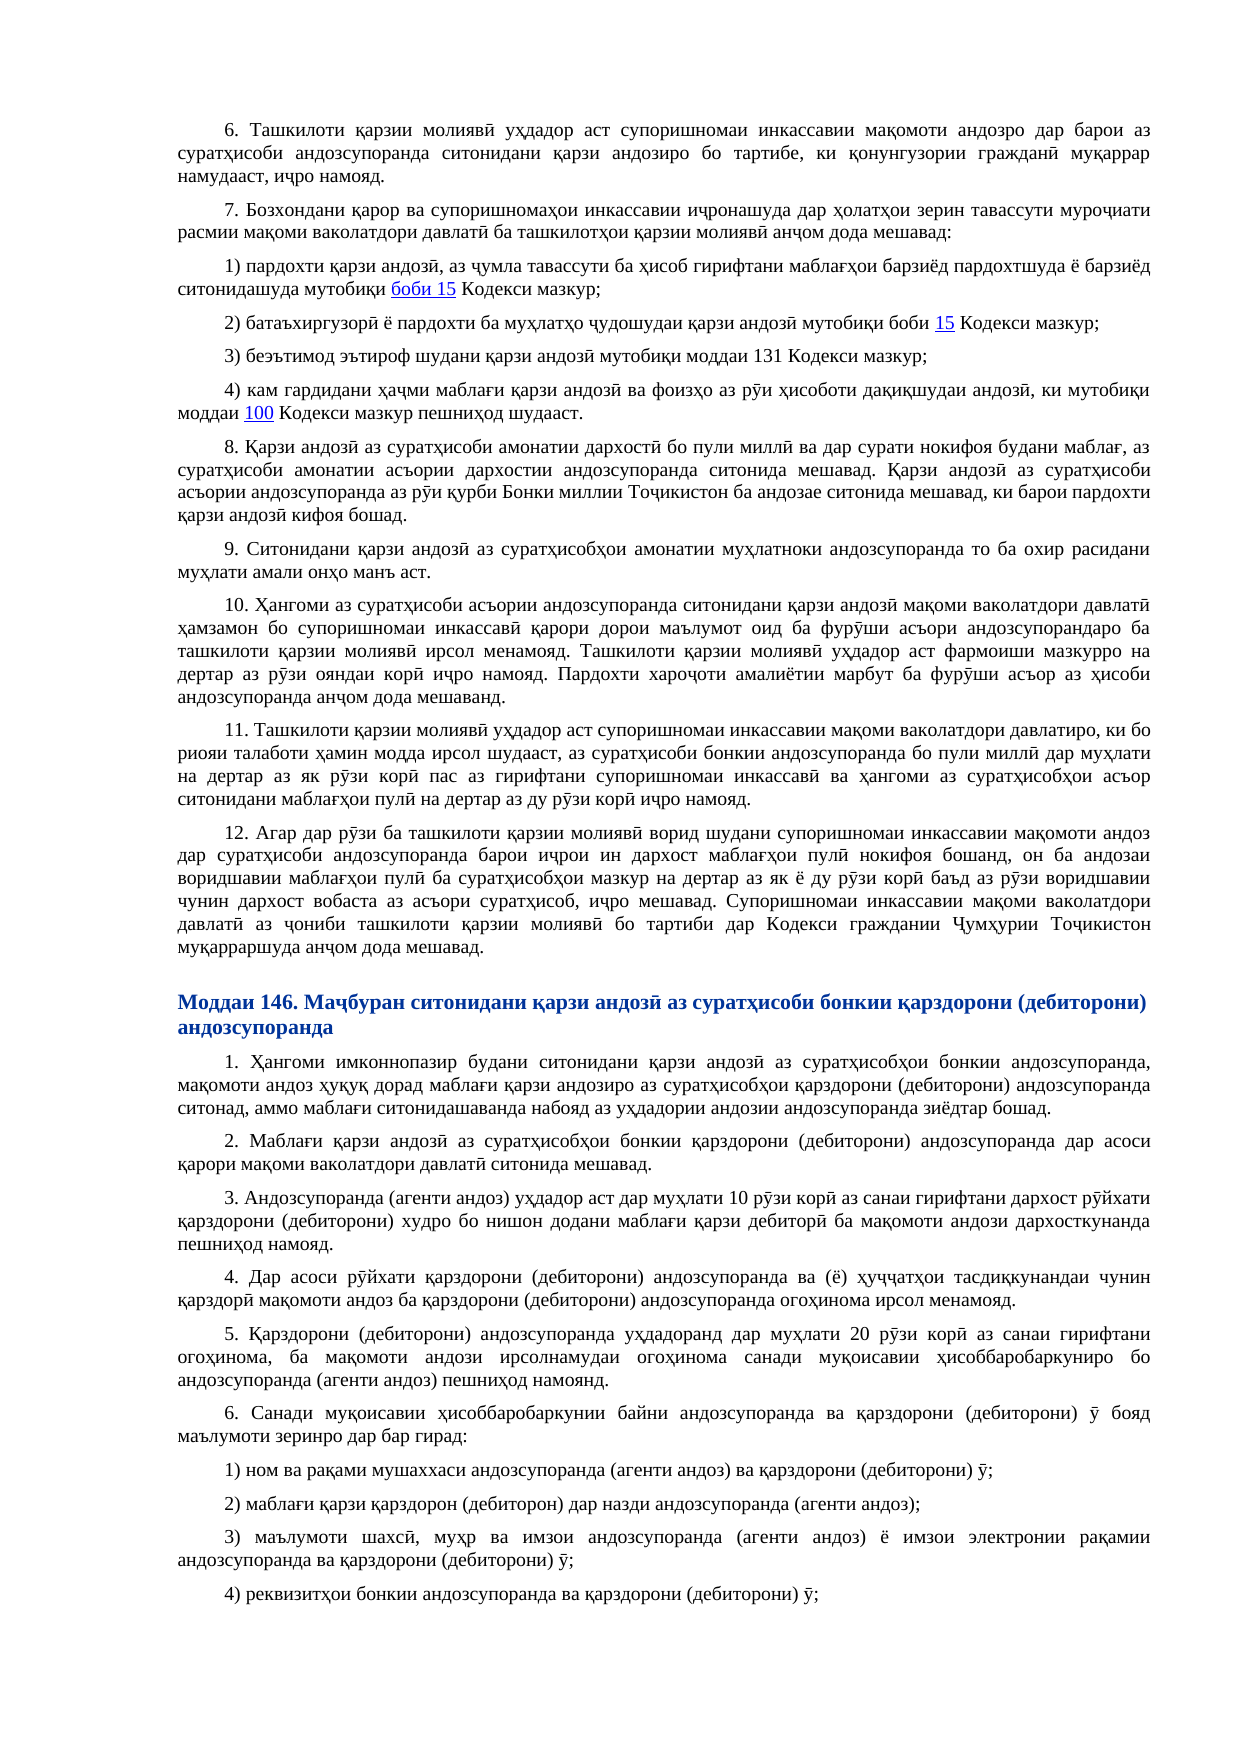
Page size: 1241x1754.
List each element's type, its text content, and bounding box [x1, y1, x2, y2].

text 2. Маблағи қарзи андозӣ аз суратҳисобҳои бонкии қарздорони (дебиторони) андозсупоранда дар асоси қарори мақоми ваколатдори давлатӣ ситонида мешавад. [177, 1129, 1152, 1175]
text 1. Ҳангоми имконнопазир будани ситонидани қарзи андозӣ аз суратҳисобҳои бонкии андозсупоранда, мақомоти андоз ҳуқуқ дорад маблағи қарзи андозиро аз суратҳисобҳои қарздорони (дебиторони) андозсупоранда ситонад, аммо маблағи ситонидашаванда набояд аз уҳдадории андозии андозсупоранда зиёдтар бошад. [177, 1050, 1152, 1118]
text 5. Қарздорони (дебиторони) андозсупоранда уҳдадоранд дар муҳлати 20 рӯзи корӣ аз санаи гирифтани огоҳинома, ба мақомоти андози ирсолнамудаи огоҳинома санади муқоисавии ҳисоббаробаркуниро бо андозсупоранда (агенти андоз) пешниҳод намоянд. [177, 1322, 1152, 1390]
text 3) беэътимод эътироф шудани қарзи андозӣ мутобиқи моддаи 131 Кодекси мазкур; [177, 344, 1152, 367]
subtitle Моддаи 146. Маҷбуран ситонидани қарзи андозӣ аз суратҳисоби бонкии қарздорони (дебиторони) андозсупоранда [177, 989, 1152, 1039]
text 3. Андозсупоранда (агенти андоз) уҳдадор аст дар муҳлати 10 рӯзи корӣ аз санаи гирифтани дархост рӯйхати қарздорони (дебиторони) худро бо нишон додани маблағи қарзи дебиторӣ ба мақомоти андози дархосткунанда пешниҳод намояд. [177, 1186, 1152, 1254]
text 3) маълумоти шахсӣ, муҳр ва имзои андозсупоранда (агенти андоз) ё имзои электронии рақамии андозсупоранда ва қарздорони (дебиторони) ӯ; [177, 1525, 1152, 1571]
text 12. Агар дар рӯзи ба ташкилоти қарзии молиявӣ ворид шудани супоришномаи инкассавии мақомоти андоз дар суратҳисоби андозсупоранда барои иҷрои ин дархост маблағҳои пулӣ нокифоя бошанд, он ба андозаи воридшавии маблағҳои пулӣ ба суратҳисобҳои мазкур на дертар аз як ё ду рӯзи корӣ баъд аз рӯзи воридшавии чунин дархост вобаста аз асъори суратҳисоб, иҷро мешавад. Супоришномаи инкассавии мақоми ваколатдори давлатӣ аз ҷониби ташкилоти қарзии молиявӣ бо тартиби дар Кодекси граждании Ҷумҳурии Тоҷикистон муқарраршуда анҷом дода мешавад. [177, 821, 1152, 957]
text 4) кам гардидани ҳаҷми маблағи қарзи андозӣ ва фоизҳо аз рӯи ҳисоботи дақиқшудаи андозӣ, ки мутобиқи моддаи 100 Кодекси мазкур пешниҳод шудааст. [177, 378, 1152, 424]
text 11. Ташкилоти қарзии молиявӣ уҳдадор аст супоришномаи инкассавии мақоми ваколатдори давлатиро, ки бо риояи талаботи ҳамин модда ирсол шудааст, аз суратҳисоби бонкии андозсупоранда бо пули миллӣ дар муҳлати на дертар аз як рӯзи корӣ пас аз гирифтани супоришномаи инкассавӣ ва ҳангоми аз суратҳисобҳои асъор ситонидани маблағҳои пулӣ на дертар аз ду рӯзи корӣ иҷро намояд. [177, 718, 1152, 810]
text 2) маблағи қарзи қарздорон (дебиторон) дар назди андозсупоранда (агенти андоз); [177, 1492, 1152, 1514]
text 9. Ситонидани қарзи андозӣ аз суратҳисобҳои амонатии муҳлатноки андозсупоранда то ба охир расидани муҳлати амали онҳо манъ аст. [177, 537, 1152, 582]
text 4. Дар асоси рӯйхати қарздорони (дебиторони) андозсупоранда ва (ё) ҳуҷҷатҳои тасдиқкунандаи чунин қарздорӣ мақомоти андоз ба қарздорони (дебиторони) андозсупоранда огоҳинома ирсол менамояд. [177, 1265, 1152, 1311]
text 4) реквизитҳои бонкии андозсупоранда ва қарздорони (дебиторони) ӯ; [177, 1582, 1152, 1605]
text 1) пардохти қарзи андозӣ, аз ҷумла тавассути ба ҳисоб гирифтани маблағҳои барзиёд пардохтшуда ё барзиёд ситонидашуда мутобиқи боби 15 Кодекси мазкур; [177, 254, 1152, 300]
text 7. Бозхондани қарор ва супоришномаҳои инкассавии иҷронашуда дар ҳолатҳои зерин тавассути муроҷиати расмии мақоми ваколатдори давлатӣ ба ташкилотҳои қарзии молиявӣ анҷом дода мешавад: [177, 197, 1152, 243]
text 1) ном ва рақами мушаххаси андозсупоранда (агенти андоз) ва қарздорони (дебиторони) ӯ; [177, 1458, 1152, 1481]
text 10. Ҳангоми аз суратҳисоби асъории андозсупоранда ситонидани қарзи андозӣ мақоми ваколатдори давлатӣ ҳамзамон бо супоришномаи инкассавӣ қарори дорои маълумот оид ба фурӯши асъори андозсупорандаро ба ташкилоти қарзии молиявӣ ирсол менамояд. Ташкилоти қарзии молиявӣ уҳдадор аст фармоиши мазкурро на дертар аз рӯзи ояндаи корӣ иҷро намояд. Пардохти хароҷоти амалиётии марбут ба фурӯши асъор аз ҳисоби андозсупоранда анҷом дода мешаванд. [177, 593, 1152, 707]
text 8. Қарзи андозӣ аз суратҳисоби амонатии дархостӣ бо пули миллӣ ва дар сурати нокифоя будани маблағ, аз суратҳисоби амонатии асъории дархостии андозсупоранда ситонида мешавад. Қарзи андозӣ аз суратҳисоби асъории андозсупоранда аз рӯи қурби Бонки миллии Тоҷикистон ба андозае ситонида мешавад, ки барои пардохти қарзи андозӣ кифоя бошад. [177, 435, 1152, 526]
text 2) батаъхиргузорӣ ё пардохти ба муҳлатҳо ҷудошудаи қарзи андозӣ мутобиқи боби 15 Кодекси мазкур; [177, 311, 1152, 333]
text 6. Ташкилоти қарзии молиявӣ уҳдадор аст супоришномаи инкассавии мақомоти андозро дар барои аз суратҳисоби андозсупоранда ситонидани қарзи андозиро бо тартибе, ки қонунгузории гражданӣ муқаррар намудааст, иҷро намояд. [177, 118, 1152, 187]
text 6. Санади муқоисавии ҳисоббаробаркунии байни андозсупоранда ва қарздорони (дебиторони) ӯ бояд маълумоти зеринро дар бар гирад: [177, 1401, 1152, 1447]
